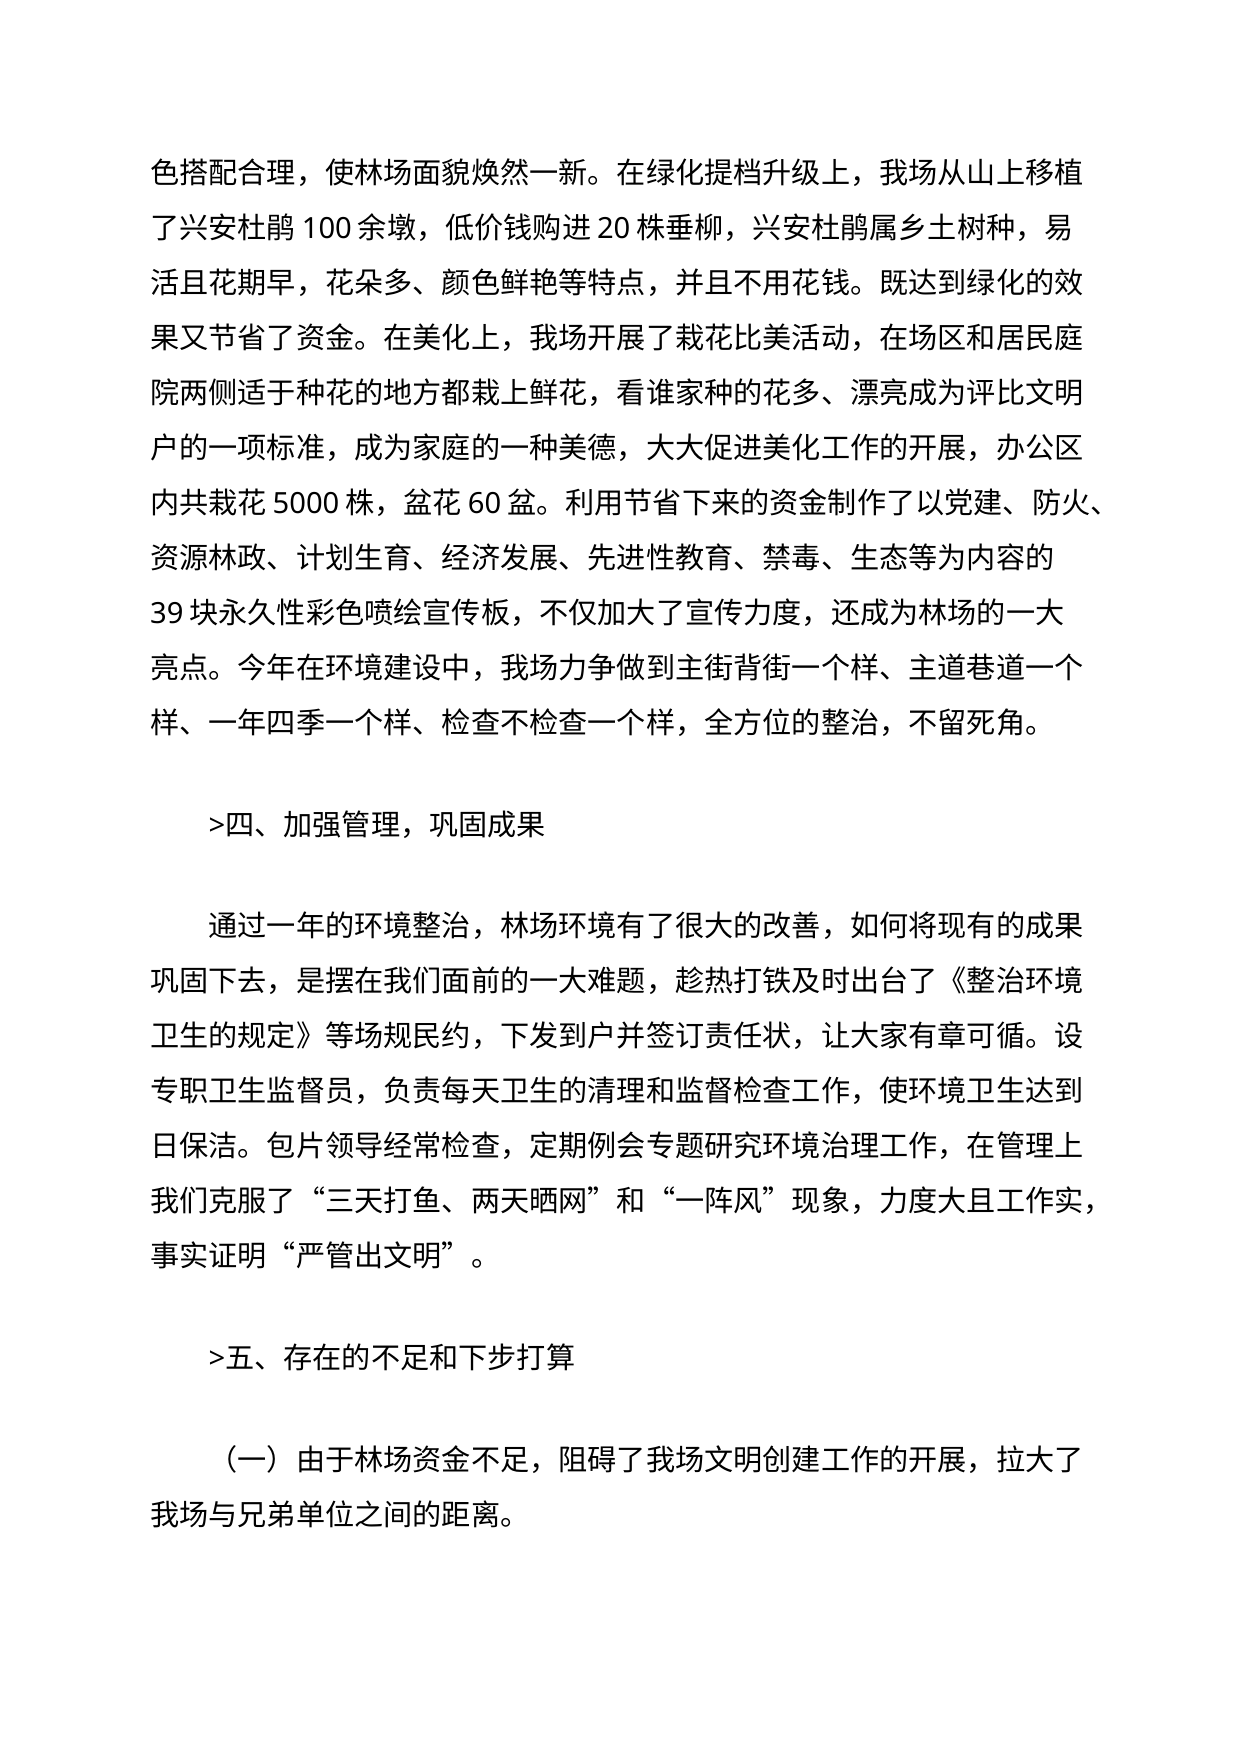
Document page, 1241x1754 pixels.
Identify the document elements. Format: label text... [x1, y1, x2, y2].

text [150, 150, 1090, 742]
text >五、存在的不足和下步打算 [150, 1334, 1090, 1377]
text 通过一年的环境整治，林场环境有了很大的改善，如何将现有的成果巩固下去，是摆在我们面前的一大难题，趁热打铁及时出台了《整治环境卫生的规定》等场规民约，下发到户并签订责任状，让大家有章可循。设专职卫生监督员，负责每天卫生的清理和监督检查工作，使环境卫生达到日保洁。包片领导经常检查，定期例会专题研究环境治理工作，在管理上我们克服了“三天打鱼、两天晒网”和“一阵风”现象，力度大且工作实，事实证明“严管出文明”。 [150, 903, 1090, 1275]
text >四、加强管理，巩固成果 [150, 801, 1090, 843]
text （一）由于林场资金不足，阻碍了我场文明创建工作的开展，拉大了我场与兄弟单位之间的距离。 [150, 1436, 1090, 1533]
